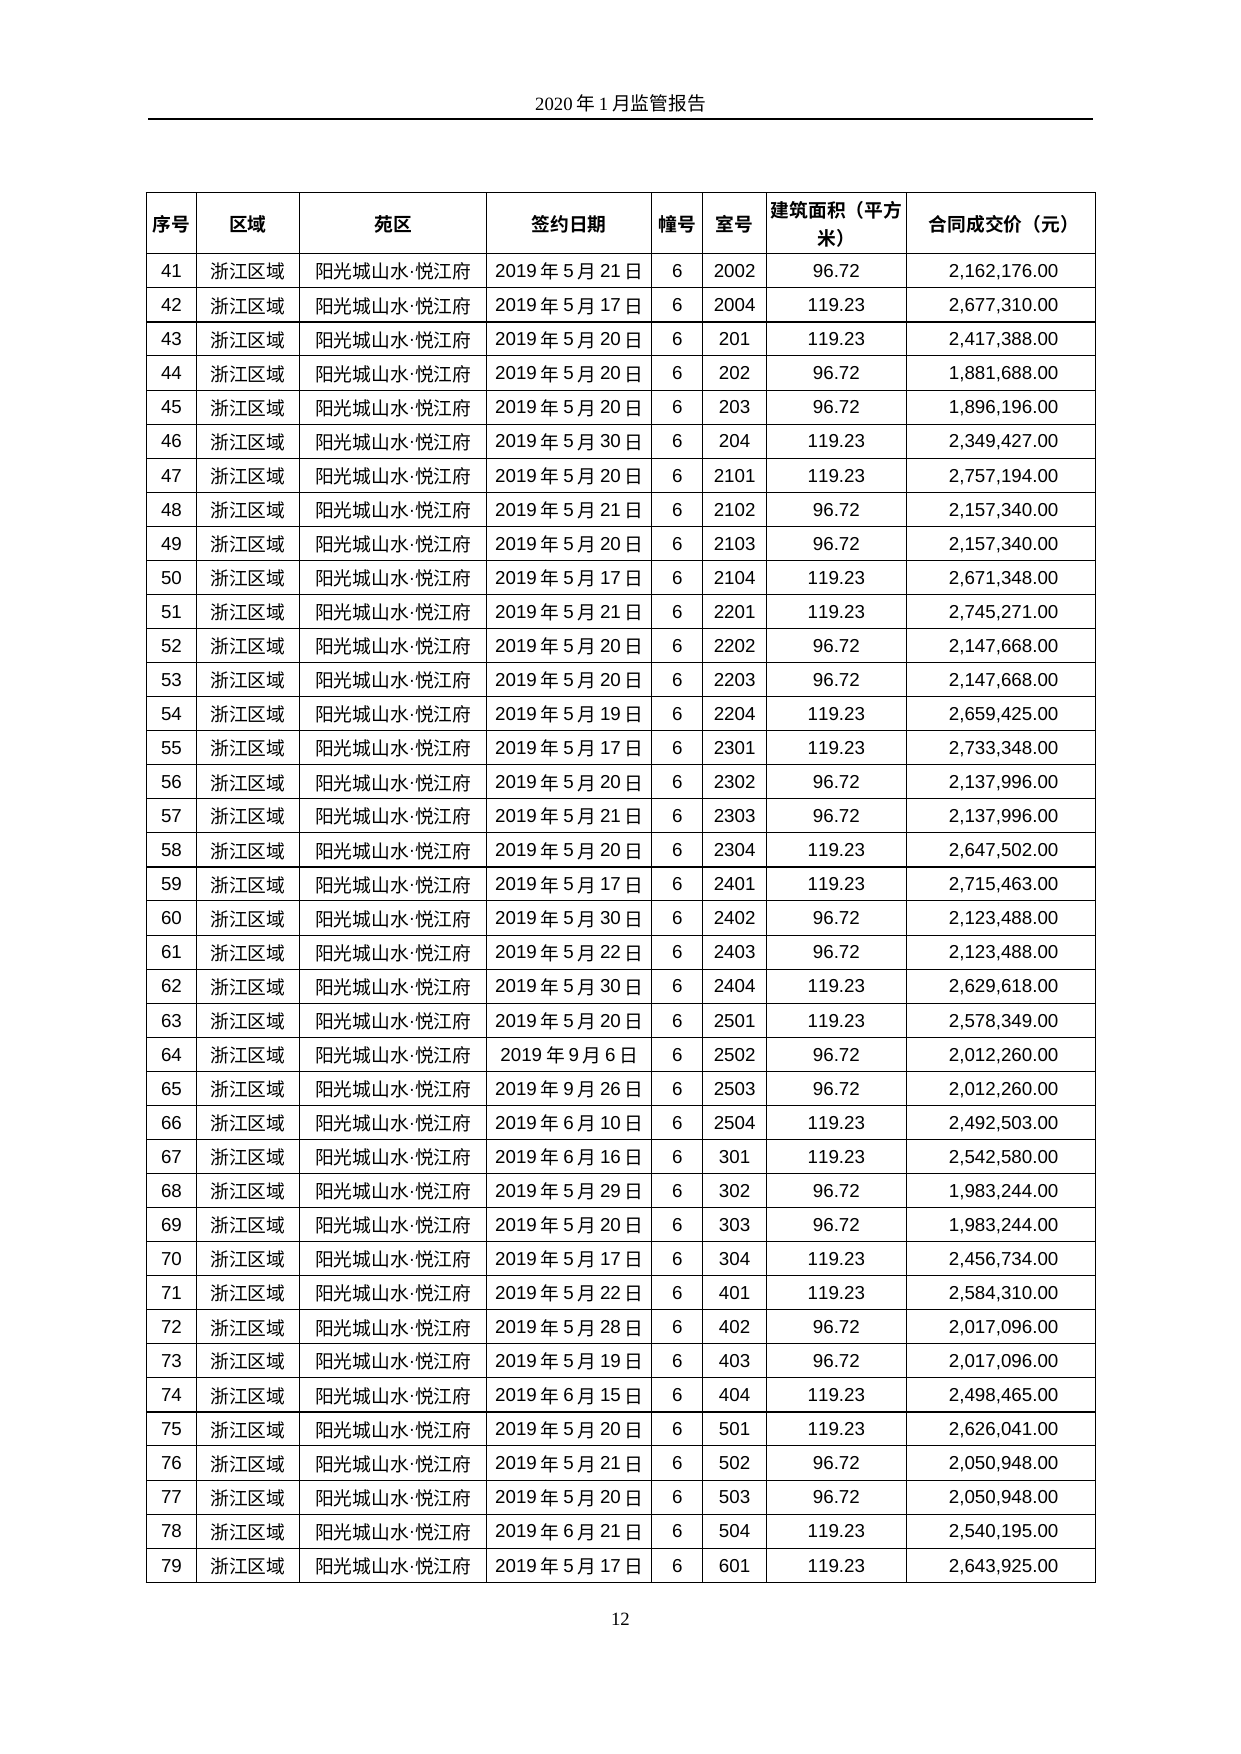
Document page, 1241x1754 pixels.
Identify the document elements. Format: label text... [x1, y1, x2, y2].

table_cell 2,147,668.00 [907, 629, 1095, 662]
table_cell 2,757,194.00 [907, 459, 1095, 492]
table_cell 2301 [703, 731, 766, 764]
table_cell 2202 [703, 629, 766, 662]
table_cell 6 [652, 663, 702, 696]
table_cell 2,578,349.00 [907, 1004, 1095, 1037]
table_cell 阳光城山水·悦江府 [300, 731, 486, 764]
table_cell 2302 [703, 765, 766, 798]
table_cell 6 [652, 731, 702, 764]
table_cell 42 [147, 288, 196, 321]
table_cell 阳光城山水·悦江府 [300, 799, 486, 832]
table_cell 浙江区域 [197, 731, 299, 764]
table_cell 96.72 [767, 356, 906, 389]
table_cell 2019年5月21日 [487, 254, 651, 287]
table_cell 2,584,310.00 [907, 1276, 1095, 1309]
table_cell 2,629,618.00 [907, 970, 1095, 1003]
table_cell 96.72 [767, 901, 906, 934]
table_cell 2004 [703, 288, 766, 321]
table_cell 78 [147, 1515, 196, 1548]
table_cell 2,123,488.00 [907, 901, 1095, 934]
table_cell 阳光城山水·悦江府 [300, 356, 486, 389]
table_cell 45 [147, 391, 196, 423]
table_cell 50 [147, 561, 196, 594]
table_cell 119.23 [767, 868, 906, 900]
table_cell 2019年5月20日 [487, 1208, 651, 1241]
table_cell 404 [703, 1378, 766, 1411]
table_cell 48 [147, 493, 196, 526]
table_cell 2019年5月20日 [487, 527, 651, 560]
table_cell 2,677,310.00 [907, 288, 1095, 321]
table_cell 阳光城山水·悦江府 [300, 1038, 486, 1071]
table_cell 2019年5月21日 [487, 493, 651, 526]
table_cell 6 [652, 833, 702, 866]
table_cell 浙江区域 [197, 459, 299, 492]
table_cell 6 [652, 391, 702, 423]
table_cell 2203 [703, 663, 766, 696]
table_cell 303 [703, 1208, 766, 1241]
table_cell 504 [703, 1515, 766, 1548]
table_cell 203 [703, 391, 766, 423]
table_cell 119.23 [767, 1378, 906, 1411]
table_cell 2019年6月16日 [487, 1140, 651, 1173]
table_header 苑区 [300, 193, 486, 253]
table_cell 96.72 [767, 799, 906, 832]
table_cell 阳光城山水·悦江府 [300, 391, 486, 423]
table_cell 6 [652, 288, 702, 321]
table_cell 2019年5月20日 [487, 1481, 651, 1513]
table_cell 96.72 [767, 663, 906, 696]
table_cell 204 [703, 425, 766, 458]
table_cell 浙江区域 [197, 493, 299, 526]
table_cell 71 [147, 1276, 196, 1309]
table_cell 浙江区域 [197, 561, 299, 594]
table_cell 2404 [703, 970, 766, 1003]
table_cell 2402 [703, 901, 766, 934]
table_cell 96.72 [767, 1174, 906, 1207]
table_cell 77 [147, 1481, 196, 1513]
table_cell 浙江区域 [197, 1004, 299, 1037]
table_cell 401 [703, 1276, 766, 1309]
table_cell 96.72 [767, 1446, 906, 1479]
table_cell 浙江区域 [197, 527, 299, 560]
table_cell 201 [703, 323, 766, 355]
table_cell 阳光城山水·悦江府 [300, 868, 486, 900]
table_cell 402 [703, 1310, 766, 1343]
table_cell 2304 [703, 833, 766, 866]
table_cell 阳光城山水·悦江府 [300, 459, 486, 492]
table_cell 119.23 [767, 323, 906, 355]
table_cell 阳光城山水·悦江府 [300, 288, 486, 321]
table_cell 阳光城山水·悦江府 [300, 765, 486, 798]
table_cell 浙江区域 [197, 1481, 299, 1513]
table_cell 2,137,996.00 [907, 765, 1095, 798]
table_cell 2403 [703, 936, 766, 968]
table_cell 2401 [703, 868, 766, 900]
table_cell 96.72 [767, 391, 906, 423]
table_cell 304 [703, 1242, 766, 1275]
table_cell 阳光城山水·悦江府 [300, 936, 486, 968]
table_cell 2201 [703, 595, 766, 628]
table_cell 浙江区域 [197, 1072, 299, 1105]
table_cell 2502 [703, 1038, 766, 1071]
table_cell 2019年5月22日 [487, 936, 651, 968]
table_cell 浙江区域 [197, 1413, 299, 1445]
table_cell 2,659,425.00 [907, 697, 1095, 730]
table_cell 60 [147, 901, 196, 934]
table_cell 2019年5月30日 [487, 425, 651, 458]
table_cell 41 [147, 254, 196, 287]
table_cell 浙江区域 [197, 799, 299, 832]
table_cell 2103 [703, 527, 766, 560]
table_cell 浙江区域 [197, 765, 299, 798]
table_cell 119.23 [767, 731, 906, 764]
table_cell 2101 [703, 459, 766, 492]
table_cell 6 [652, 561, 702, 594]
table_cell 75 [147, 1413, 196, 1445]
table_cell 2019年5月30日 [487, 970, 651, 1003]
table_cell 2,733,348.00 [907, 731, 1095, 764]
table_cell 阳光城山水·悦江府 [300, 1446, 486, 1479]
table_cell 47 [147, 459, 196, 492]
table_cell 浙江区域 [197, 697, 299, 730]
table_cell 403 [703, 1344, 766, 1377]
table_cell 59 [147, 868, 196, 900]
table_cell 2204 [703, 697, 766, 730]
table_cell 2,498,465.00 [907, 1378, 1095, 1411]
table_cell 阳光城山水·悦江府 [300, 493, 486, 526]
table_cell 阳光城山水·悦江府 [300, 1344, 486, 1377]
table_cell 6 [652, 425, 702, 458]
table_cell 96.72 [767, 936, 906, 968]
table_cell 阳光城山水·悦江府 [300, 1208, 486, 1241]
table_cell 6 [652, 527, 702, 560]
table_cell 119.23 [767, 595, 906, 628]
table_cell 2104 [703, 561, 766, 594]
table_cell 6 [652, 1344, 702, 1377]
table_cell 2019年5月17日 [487, 868, 651, 900]
table_cell 2504 [703, 1106, 766, 1139]
table_cell 96.72 [767, 1072, 906, 1105]
table_cell 6 [652, 595, 702, 628]
table_cell 浙江区域 [197, 629, 299, 662]
table_cell 2,492,503.00 [907, 1106, 1095, 1139]
table_cell 2,137,996.00 [907, 799, 1095, 832]
table_cell 浙江区域 [197, 1446, 299, 1479]
table_cell 68 [147, 1174, 196, 1207]
table_cell 49 [147, 527, 196, 560]
table_cell 2019年5月20日 [487, 459, 651, 492]
table_cell 阳光城山水·悦江府 [300, 970, 486, 1003]
table_cell 96.72 [767, 1344, 906, 1377]
table_cell 2,542,580.00 [907, 1140, 1095, 1173]
table_cell 浙江区域 [197, 936, 299, 968]
table_cell 2019年5月21日 [487, 799, 651, 832]
table_cell 119.23 [767, 1004, 906, 1037]
table_cell 浙江区域 [197, 1310, 299, 1343]
table_cell 61 [147, 936, 196, 968]
table_cell 73 [147, 1344, 196, 1377]
table_cell 6 [652, 459, 702, 492]
table_cell 2019年5月20日 [487, 663, 651, 696]
table_cell 浙江区域 [197, 288, 299, 321]
table_cell 2019年9月26日 [487, 1072, 651, 1105]
table_cell 2019年5月29日 [487, 1174, 651, 1207]
table_cell 浙江区域 [197, 1515, 299, 1548]
table_cell 119.23 [767, 561, 906, 594]
table_cell 6 [652, 1038, 702, 1071]
table_cell 2019年5月21日 [487, 1446, 651, 1479]
table_cell 1,881,688.00 [907, 356, 1095, 389]
table_cell 601 [703, 1549, 766, 1582]
table_cell 6 [652, 493, 702, 526]
table_cell 119.23 [767, 459, 906, 492]
table_cell 浙江区域 [197, 1208, 299, 1241]
table_cell 2019年5月20日 [487, 833, 651, 866]
table_cell 51 [147, 595, 196, 628]
table_cell 浙江区域 [197, 1549, 299, 1582]
table_cell 96.72 [767, 765, 906, 798]
table_cell 浙江区域 [197, 901, 299, 934]
table_cell 阳光城山水·悦江府 [300, 663, 486, 696]
table_cell 阳光城山水·悦江府 [300, 1242, 486, 1275]
table_cell 6 [652, 1140, 702, 1173]
table_cell 6 [652, 970, 702, 1003]
table_cell 1,896,196.00 [907, 391, 1095, 423]
table_cell 56 [147, 765, 196, 798]
table_cell 6 [652, 356, 702, 389]
table_cell 96.72 [767, 527, 906, 560]
table_cell 2019年5月20日 [487, 1004, 651, 1037]
table_cell 62 [147, 970, 196, 1003]
table_cell 6 [652, 1004, 702, 1037]
table_cell 2,349,427.00 [907, 425, 1095, 458]
table_cell 2,745,271.00 [907, 595, 1095, 628]
table_cell 6 [652, 1446, 702, 1479]
table_cell 阳光城山水·悦江府 [300, 527, 486, 560]
table_cell 浙江区域 [197, 1038, 299, 1071]
table_cell 6 [652, 629, 702, 662]
table_cell 浙江区域 [197, 391, 299, 423]
table_cell 6 [652, 1481, 702, 1513]
table_cell 96.72 [767, 1208, 906, 1241]
table_cell 阳光城山水·悦江府 [300, 1549, 486, 1582]
table_cell 6 [652, 1310, 702, 1343]
table_cell 1,983,244.00 [907, 1174, 1095, 1207]
table_cell 119.23 [767, 1276, 906, 1309]
table_cell 2019年5月20日 [487, 765, 651, 798]
table_cell 2019年5月19日 [487, 697, 651, 730]
table_cell 119.23 [767, 1106, 906, 1139]
table_cell 1,983,244.00 [907, 1208, 1095, 1241]
table_cell 阳光城山水·悦江府 [300, 1378, 486, 1411]
table_cell 2503 [703, 1072, 766, 1105]
table_cell 2,012,260.00 [907, 1072, 1095, 1105]
table_cell 52 [147, 629, 196, 662]
table_cell 64 [147, 1038, 196, 1071]
table_cell 阳光城山水·悦江府 [300, 323, 486, 355]
table_cell 301 [703, 1140, 766, 1173]
table_cell 96.72 [767, 1481, 906, 1513]
table_cell 119.23 [767, 1515, 906, 1548]
table_cell 2019年5月17日 [487, 1242, 651, 1275]
table_cell 119.23 [767, 1549, 906, 1582]
table_cell 浙江区域 [197, 1378, 299, 1411]
table_cell 6 [652, 936, 702, 968]
table_header 建筑面积（平方米） [767, 193, 906, 253]
table_cell 2002 [703, 254, 766, 287]
table_cell 浙江区域 [197, 970, 299, 1003]
table_cell 阳光城山水·悦江府 [300, 1515, 486, 1548]
table_cell 65 [147, 1072, 196, 1105]
table_cell 96.72 [767, 629, 906, 662]
table_cell 119.23 [767, 1140, 906, 1173]
table_cell 6 [652, 1242, 702, 1275]
table_cell 69 [147, 1208, 196, 1241]
table_cell 67 [147, 1140, 196, 1173]
table_cell 阳光城山水·悦江府 [300, 1413, 486, 1445]
table_cell 阳光城山水·悦江府 [300, 1174, 486, 1207]
table_cell 55 [147, 731, 196, 764]
table_cell 阳光城山水·悦江府 [300, 1481, 486, 1513]
table_cell 54 [147, 697, 196, 730]
table_cell 阳光城山水·悦江府 [300, 595, 486, 628]
table_cell 阳光城山水·悦江府 [300, 1072, 486, 1105]
table_cell 2019年5月17日 [487, 731, 651, 764]
table_cell 浙江区域 [197, 323, 299, 355]
table_cell 119.23 [767, 697, 906, 730]
table_cell 2501 [703, 1004, 766, 1037]
table_cell 浙江区域 [197, 356, 299, 389]
table_cell 2,017,096.00 [907, 1344, 1095, 1377]
table_cell 2019年5月17日 [487, 561, 651, 594]
table_cell 6 [652, 1515, 702, 1548]
table_cell 6 [652, 868, 702, 900]
table_cell 58 [147, 833, 196, 866]
table_cell 2,162,176.00 [907, 254, 1095, 287]
table_cell 72 [147, 1310, 196, 1343]
table_cell 44 [147, 356, 196, 389]
table_cell 79 [147, 1549, 196, 1582]
table_cell 2019年9月6日 [487, 1038, 651, 1071]
table_cell 2,671,348.00 [907, 561, 1095, 594]
table_cell 501 [703, 1413, 766, 1445]
table_cell 阳光城山水·悦江府 [300, 561, 486, 594]
table_cell 阳光城山水·悦江府 [300, 1106, 486, 1139]
table_cell 6 [652, 1106, 702, 1139]
table_cell 浙江区域 [197, 1242, 299, 1275]
table_cell 2,647,502.00 [907, 833, 1095, 866]
table_cell 6 [652, 799, 702, 832]
table_header 区域 [197, 193, 299, 253]
table_cell 46 [147, 425, 196, 458]
table_cell 76 [147, 1446, 196, 1479]
table_cell 2019年5月20日 [487, 1413, 651, 1445]
table_cell 503 [703, 1481, 766, 1513]
table_cell 6 [652, 1208, 702, 1241]
table_cell 57 [147, 799, 196, 832]
table_cell 阳光城山水·悦江府 [300, 425, 486, 458]
table_cell 2019年6月21日 [487, 1515, 651, 1548]
table_cell 2,050,948.00 [907, 1481, 1095, 1513]
table_cell 2019年5月20日 [487, 391, 651, 423]
table_cell 2,012,260.00 [907, 1038, 1095, 1071]
table_cell 6 [652, 1378, 702, 1411]
table_cell 2019年6月15日 [487, 1378, 651, 1411]
table_cell 2019年5月28日 [487, 1310, 651, 1343]
table_cell 6 [652, 901, 702, 934]
table_cell 43 [147, 323, 196, 355]
table_cell 2019年5月19日 [487, 1344, 651, 1377]
table_header 室号 [703, 193, 766, 253]
table_cell 2,157,340.00 [907, 493, 1095, 526]
table_cell 浙江区域 [197, 1140, 299, 1173]
table_cell 6 [652, 1549, 702, 1582]
table_cell 119.23 [767, 288, 906, 321]
table_cell 2019年5月30日 [487, 901, 651, 934]
table_cell 2,017,096.00 [907, 1310, 1095, 1343]
table_cell 2303 [703, 799, 766, 832]
table_cell 2,157,340.00 [907, 527, 1095, 560]
table_cell 阳光城山水·悦江府 [300, 833, 486, 866]
table_cell 2,643,925.00 [907, 1549, 1095, 1582]
table_cell 浙江区域 [197, 663, 299, 696]
table_cell 119.23 [767, 833, 906, 866]
table_cell 119.23 [767, 425, 906, 458]
table_cell 阳光城山水·悦江府 [300, 1310, 486, 1343]
table_cell 浙江区域 [197, 1344, 299, 1377]
table_cell 2,050,948.00 [907, 1446, 1095, 1479]
table_cell 阳光城山水·悦江府 [300, 1140, 486, 1173]
table_cell 2019年5月20日 [487, 356, 651, 389]
table_cell 66 [147, 1106, 196, 1139]
table_cell 96.72 [767, 1038, 906, 1071]
table_cell 6 [652, 765, 702, 798]
table_header 序号 [147, 193, 196, 253]
table_cell 浙江区域 [197, 1106, 299, 1139]
table_cell 阳光城山水·悦江府 [300, 901, 486, 934]
table_cell 阳光城山水·悦江府 [300, 697, 486, 730]
table_cell 2019年5月20日 [487, 323, 651, 355]
table_cell 阳光城山水·悦江府 [300, 254, 486, 287]
table_cell 2,626,041.00 [907, 1413, 1095, 1445]
table_cell 2,540,195.00 [907, 1515, 1095, 1548]
table_cell 119.23 [767, 1413, 906, 1445]
table_cell 119.23 [767, 1242, 906, 1275]
table_cell 浙江区域 [197, 425, 299, 458]
table_cell 96.72 [767, 1310, 906, 1343]
table_cell 6 [652, 1276, 702, 1309]
table_cell 2019年5月22日 [487, 1276, 651, 1309]
table_cell 6 [652, 323, 702, 355]
table_cell 2,715,463.00 [907, 868, 1095, 900]
table_cell 302 [703, 1174, 766, 1207]
table_header 合同成交价（元） [907, 193, 1095, 253]
table_cell 119.23 [767, 970, 906, 1003]
table_cell 阳光城山水·悦江府 [300, 629, 486, 662]
table_cell 2019年5月21日 [487, 595, 651, 628]
table_cell 2019年5月20日 [487, 629, 651, 662]
table_cell 70 [147, 1242, 196, 1275]
table_cell 2,417,388.00 [907, 323, 1095, 355]
table_cell 2019年6月10日 [487, 1106, 651, 1139]
table_cell 浙江区域 [197, 868, 299, 900]
table_cell 6 [652, 1072, 702, 1105]
table_cell 6 [652, 254, 702, 287]
table_cell 浙江区域 [197, 833, 299, 866]
table_cell 浙江区域 [197, 595, 299, 628]
table_cell 阳光城山水·悦江府 [300, 1276, 486, 1309]
table_cell 浙江区域 [197, 1276, 299, 1309]
table_cell 53 [147, 663, 196, 696]
table_cell 6 [652, 1174, 702, 1207]
table_cell 2,456,734.00 [907, 1242, 1095, 1275]
table_cell 502 [703, 1446, 766, 1479]
table_header 幢号 [652, 193, 702, 253]
table_cell 2,147,668.00 [907, 663, 1095, 696]
table_cell 96.72 [767, 493, 906, 526]
table_cell 96.72 [767, 254, 906, 287]
table_cell 63 [147, 1004, 196, 1037]
table_cell 2,123,488.00 [907, 936, 1095, 968]
table_cell 浙江区域 [197, 254, 299, 287]
table_header 签约日期 [487, 193, 651, 253]
table_cell 2019年5月17日 [487, 288, 651, 321]
table_cell 浙江区域 [197, 1174, 299, 1207]
table_cell 2102 [703, 493, 766, 526]
table_cell 2019年5月17日 [487, 1549, 651, 1582]
table_cell 74 [147, 1378, 196, 1411]
table_cell 202 [703, 356, 766, 389]
table_cell 6 [652, 1413, 702, 1445]
table_cell 6 [652, 697, 702, 730]
table_cell 阳光城山水·悦江府 [300, 1004, 486, 1037]
